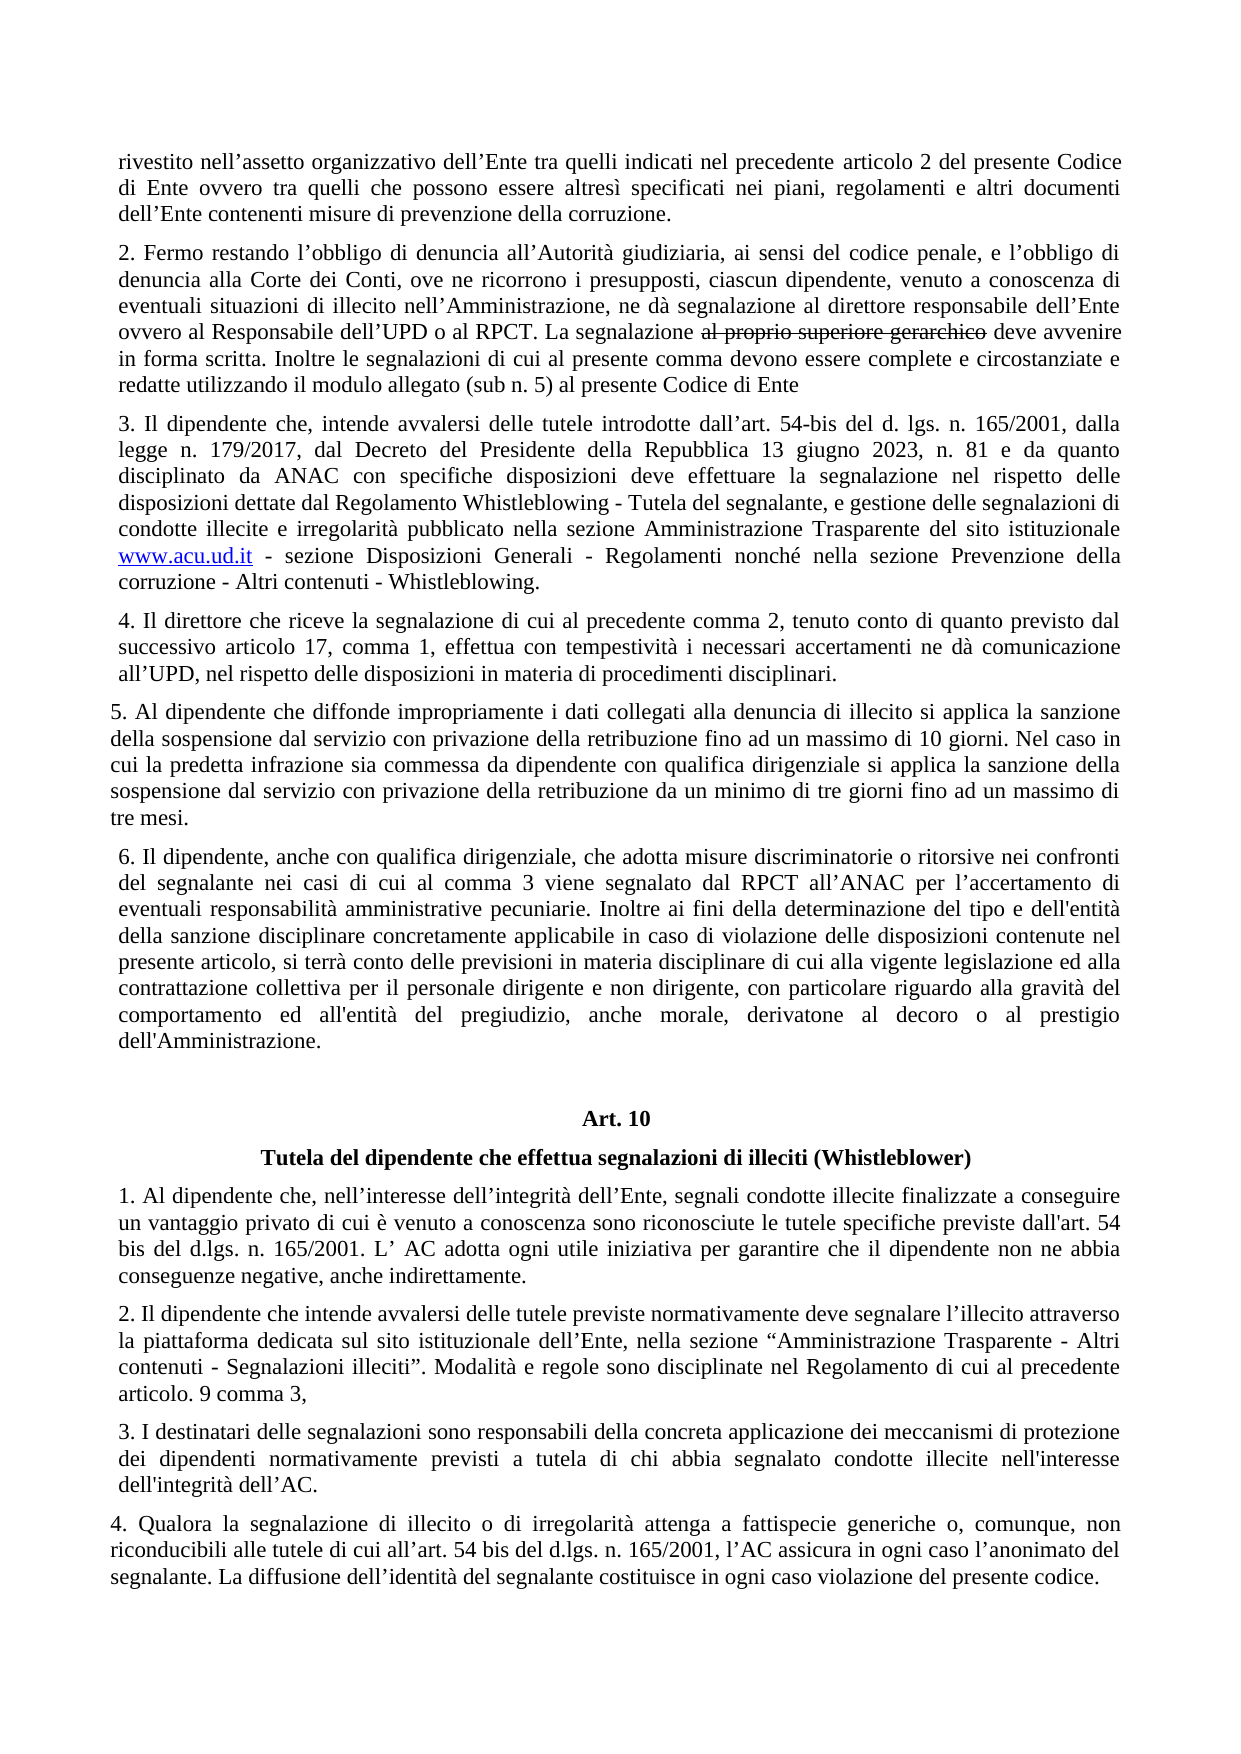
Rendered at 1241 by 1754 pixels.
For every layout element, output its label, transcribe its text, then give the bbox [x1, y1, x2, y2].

text 4. Il direttore che riceve la segnalazione di cui al precedente comma 2, tenuto conto di quanto previsto dal successivo articolo 17, comma 1, effettua con tempestività i necessari accertamenti ne dà comunicazione all’UPD, nel rispetto delle disposizioni in materia di procedimenti disciplinari. [118, 607, 1122, 686]
text 3. Il dipendente che, intende avvalersi delle tutele introdotte dall’art. 54-bis del d. lgs. n. 165/2001, dalla legge n. 179/2017, dal Decreto del Presidente della Repubblica 13 giugno 2023, n. 81 e da quanto disciplinato da ANAC con specifiche disposizioni deve effettuare la segnalazione nel rispetto delle disposizioni dettate dal Regolamento Whistleblowing - Tutela del segnalante, e gestione delle segnalazioni di condotte illecite e irregolarità pubblicato nella sezione Amministrazione Trasparente del sito istituzionale www.acu.ud.it - sezione Disposizioni Generali - Regolamenti nonché nella sezione Prevenzione della corruzione - Altri contenuti - Whistleblowing. [118, 410, 1122, 594]
text Art. 10 [110, 1105, 1122, 1131]
text 2. Fermo restando l’obbligo di denuncia all’Autorità giudiziaria, ai sensi del codice penale, e l’obbligo di denuncia alla Corte dei Conti, ove ne ricorrono i presupposti, ciascun dipendente, venuto a conoscenza di eventuali situazioni di illecito nell’Amministrazione, ne dà segnalazione al direttore responsabile dell’Ente ovvero al Responsabile dell’UPD o al RPCT. La segnalazione al proprio superiore gerarchico deve avvenire in forma scritta. Inoltre le segnalazioni di cui al presente comma devono essere complete e circostanziate e redatte utilizzando il modulo allegato (sub n. 5) al presente Codice di Ente [118, 239, 1122, 397]
text Tutela del dipendente che effettua segnalazioni di illeciti (Whistleblower) [110, 1144, 1122, 1170]
text 5. Al dipendente che diffonde impropriamente i dati collegati alla denuncia di illecito si applica la sanzione della sospensione dal servizio con privazione della retribuzione fino ad un massimo di 10 giorni. Nel caso in cui la predetta infrazione sia commessa da dipendente con qualifica dirigenziale si applica la sanzione della sospensione dal servizio con privazione della retribuzione da un minimo di tre giorni fino ad un massimo di tre mesi. [110, 698, 1122, 830]
text 4. Qualora la segnalazione di illecito o di irregolarità attenga a fattispecie generiche o, comunque, non riconducibili alle tutele di cui all’art. 54 bis del d.lgs. n. 165/2001, l’AC assicura in ogni caso l’anonimato del segnalante. La diffusione dell’identità del segnalante costituisce in ogni caso violazione del presente codice. [110, 1510, 1122, 1589]
text 3. I destinatari delle segnalazioni sono responsabili della concreta applicazione dei meccanismi di protezione dei dipendenti normativamente previsti a tutela di chi abbia segnalato condotte illecite nell'interesse dell'integrità dell’AC. [118, 1418, 1122, 1497]
text 6. Il dipendente, anche con qualifica dirigenziale, che adotta misure discriminatorie o ritorsive nei confronti del segnalante nei casi di cui al comma 3 viene segnalato dal RPCT all’ANAC per l’accertamento di eventuali responsabilità amministrative pecuniarie. Inoltre ai fini della determinazione del tipo e dell'entità della sanzione disciplinare concretamente applicabile in caso di violazione delle disposizioni contenute nel presente articolo, si terrà conto delle previsioni in materia disciplinare di cui alla vigente legislazione ed alla contrattazione collettiva per il personale dirigente e non dirigente, con particolare riguardo alla gravità del comportamento ed all'entità del pregiudizio, anche morale, derivatone al decoro o al prestigio dell'Amministrazione. [118, 843, 1122, 1053]
text 1. Al dipendente che, nell’interesse dell’integrità dell’Ente, segnali condotte illecite finalizzate a conseguire un vantaggio privato di cui è venuto a conoscenza sono riconosciute le tutele specifiche previste dall'art. 54 bis del d.lgs. n. 165/2001. L’ AC adotta ogni utile iniziativa per garantire che il dipendente non ne abbia conseguenze negative, anche indirettamente. [118, 1183, 1122, 1288]
text 2. Il dipendente che intende avvalersi delle tutele previste normativamente deve segnalare l’illecito attraverso la piattaforma dedicata sul sito istituzionale dell’Ente, nella sezione “Amministrazione Trasparente - Altri contenuti - Segnalazioni illeciti”. Modalità e regole sono disciplinate nel Regolamento di cui al precedente articolo. 9 comma 3, [118, 1301, 1122, 1406]
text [118, 148, 1122, 227]
